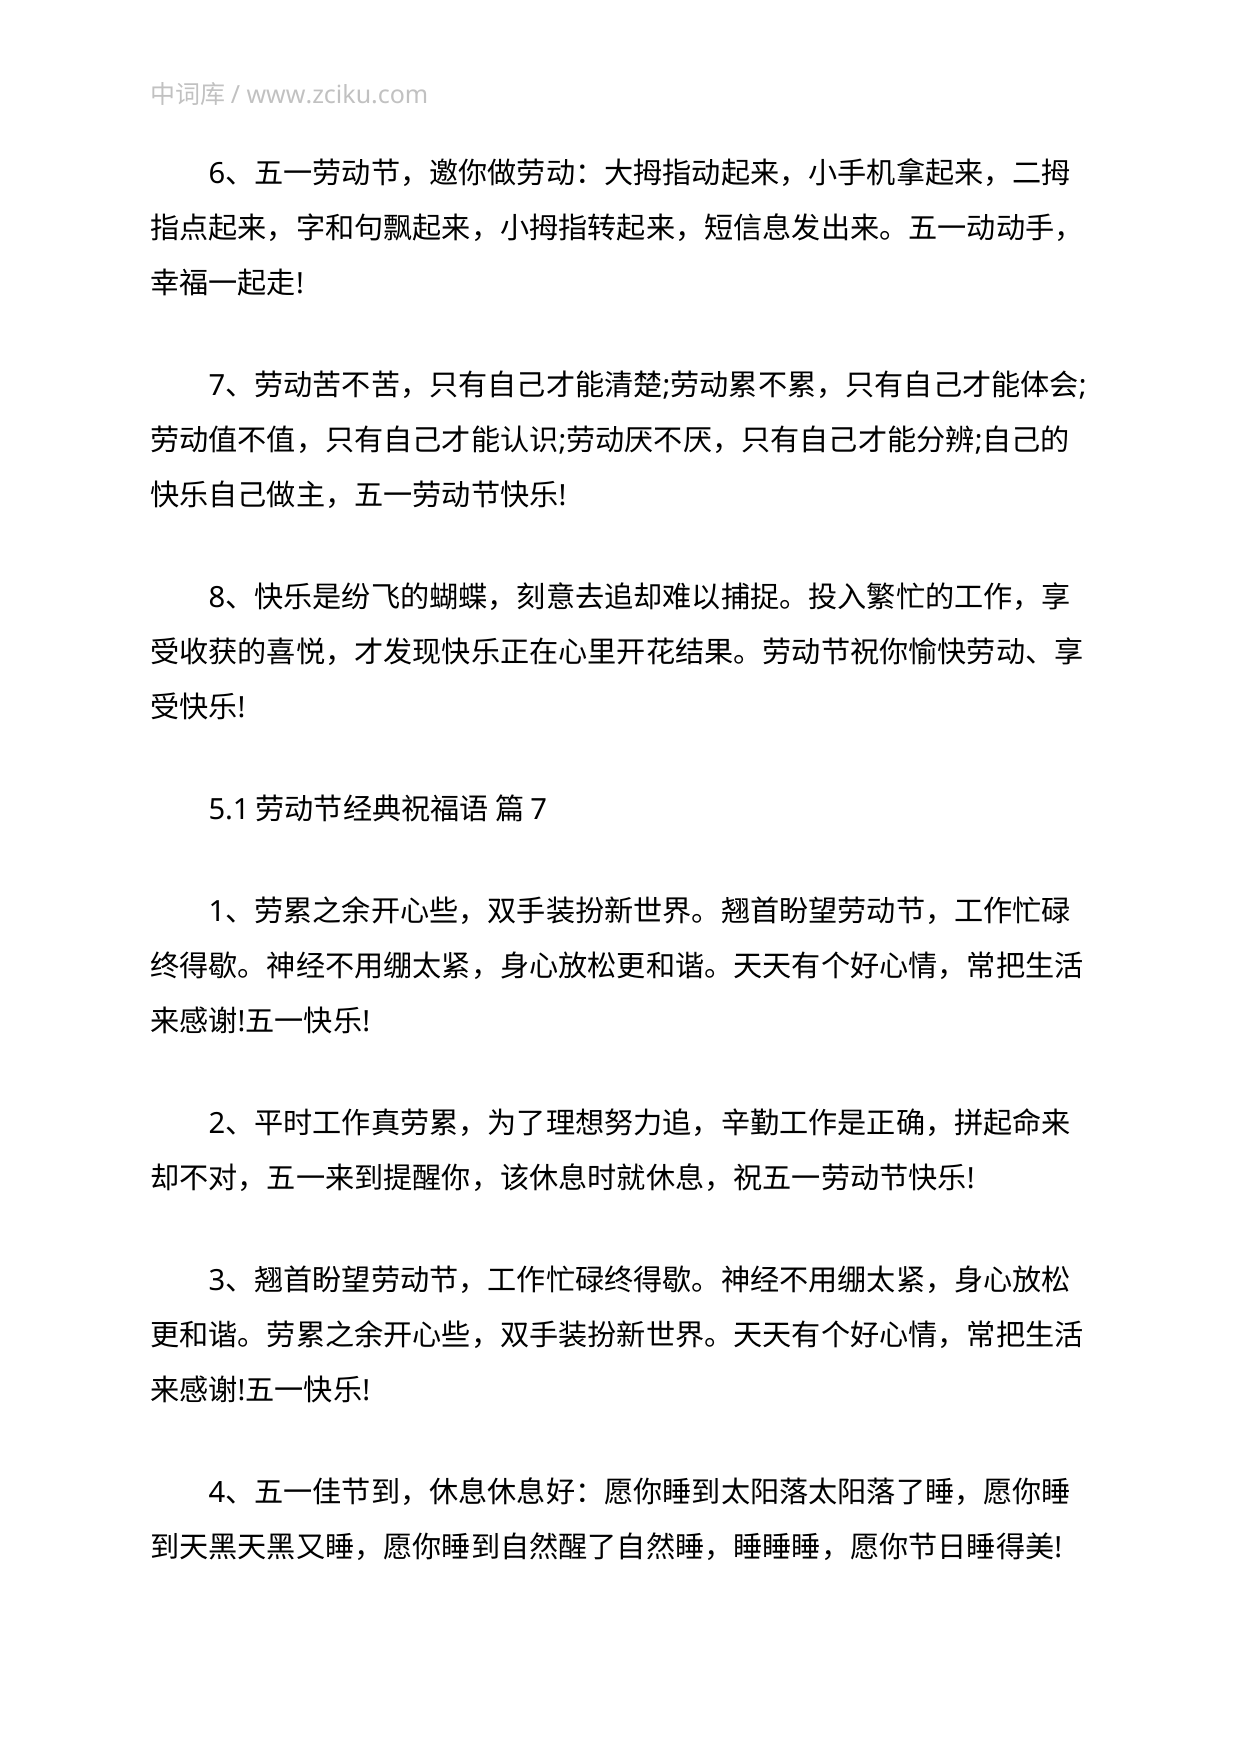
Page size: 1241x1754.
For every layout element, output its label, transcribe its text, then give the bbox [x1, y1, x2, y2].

text 7、劳动苦不苦，只有自己才能清楚;劳动累不累，只有自己才能体会;劳动值不值，只有自己才能认识;劳动厌不厌，只有自己才能分辨;自己的快乐自己做主，五一劳动节快乐! [150, 362, 1090, 514]
text 3、翘首盼望劳动节，工作忙碌终得歇。神经不用绷太紧，身心放松更和谐。劳累之余开心些，双手装扮新世界。天天有个好心情，常把生活来感谢!五一快乐! [150, 1257, 1090, 1409]
text 4、五一佳节到，休息休息好：愿你睡到太阳落太阳落了睡，愿你睡到天黑天黑又睡，愿你睡到自然醒了自然睡，睡睡睡，愿你节日睡得美! [150, 1468, 1090, 1566]
text 5.1劳动节经典祝福语 篇7 [150, 786, 1090, 828]
text 6、五一劳动节，邀你做劳动：大拇指动起来，小手机拿起来，二拇指点起来，字和句飘起来，小拇指转起来，短信息发出来。五一动动手，幸福一起走! [150, 150, 1090, 302]
text 2、平时工作真劳累，为了理想努力追，辛勤工作是正确，拼起命来却不对，五一来到提醒你，该休息时就休息，祝五一劳动节快乐! [150, 1099, 1090, 1197]
text 1、劳累之余开心些，双手装扮新世界。翘首盼望劳动节，工作忙碌终得歇。神经不用绷太紧，身心放松更和谐。天天有个好心情，常把生活来感谢!五一快乐! [150, 888, 1090, 1040]
text 8、快乐是纷飞的蝴蝶，刻意去追却难以捕捉。投入繁忙的工作，享受收获的喜悦，才发现快乐正在心里开花结果。劳动节祝你愉快劳动、享受快乐! [150, 574, 1090, 726]
